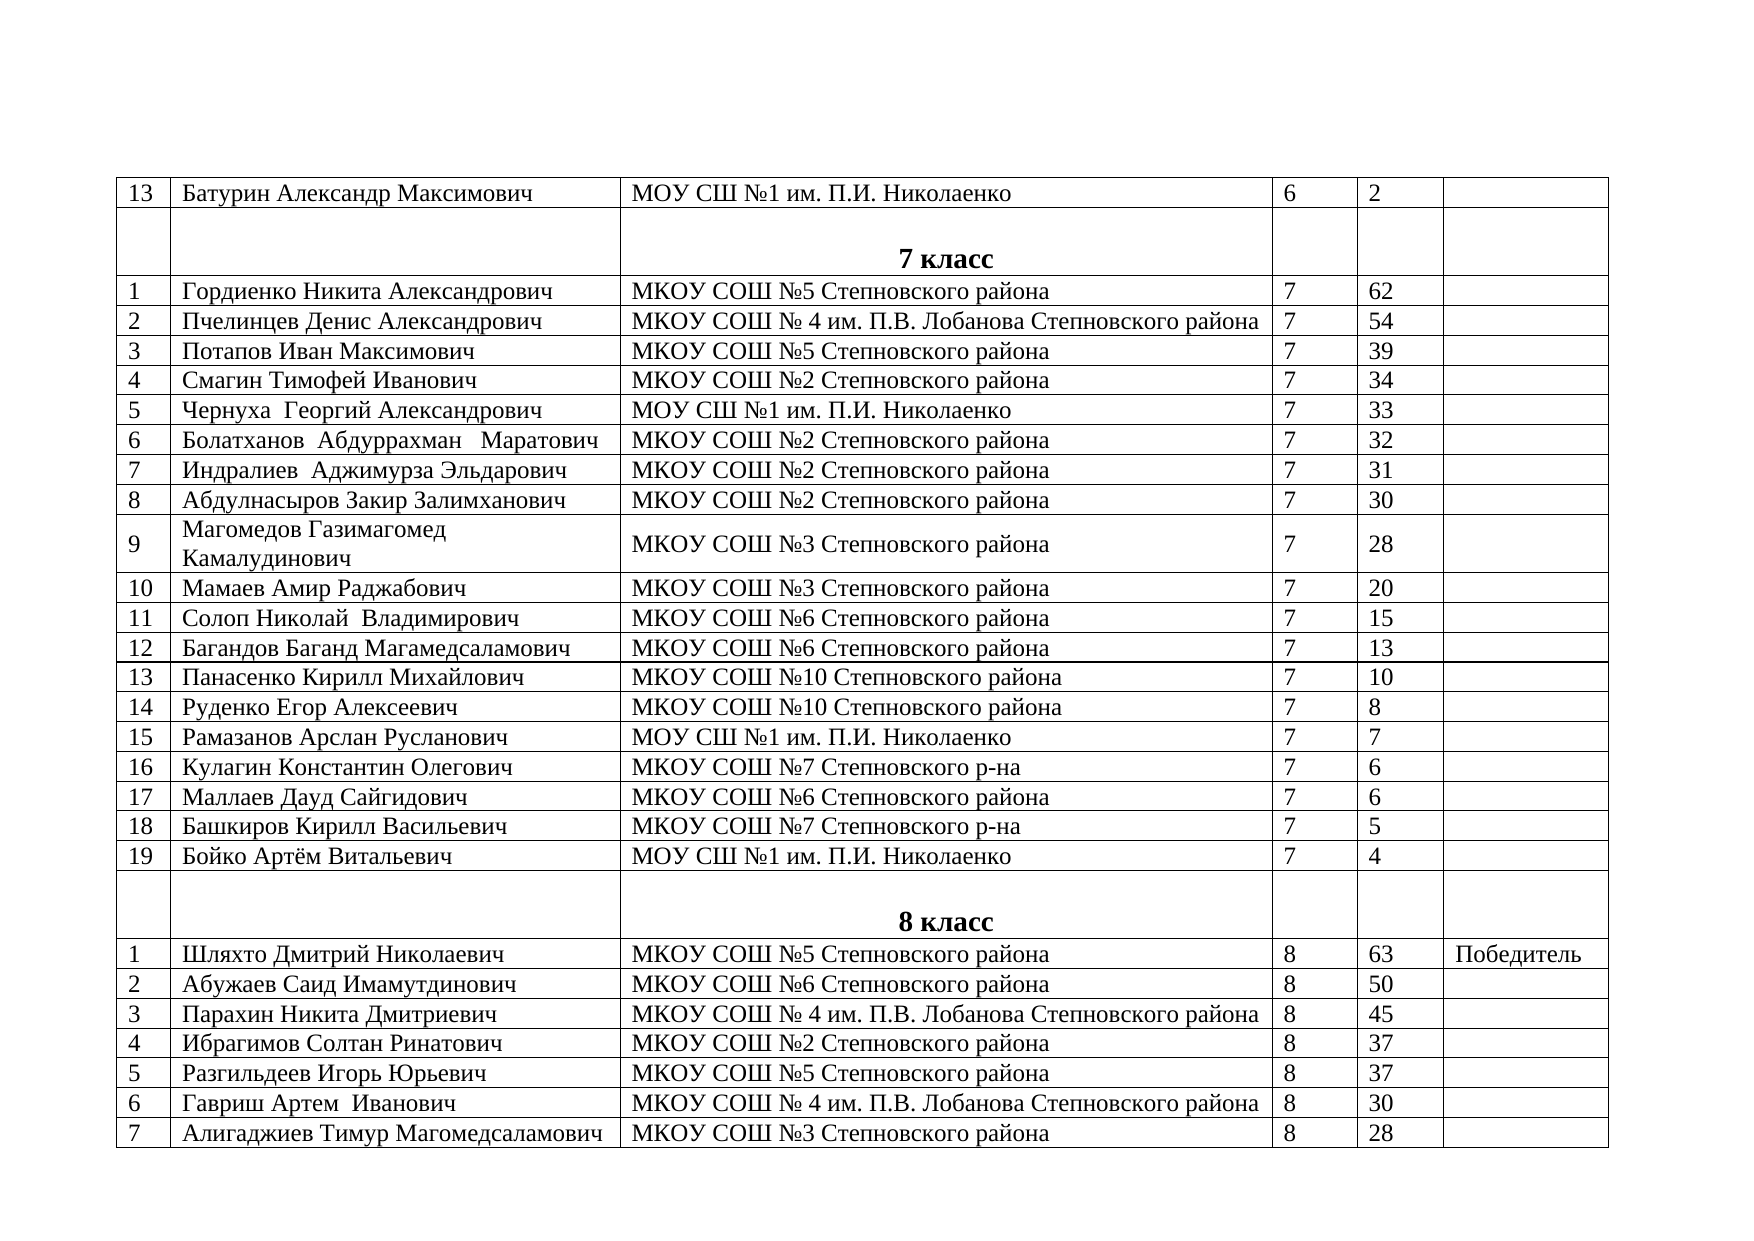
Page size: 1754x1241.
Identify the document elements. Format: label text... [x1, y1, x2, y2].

table_cell Пчелинцев Денис Александрович [171, 306, 620, 335]
table_cell МКОУ СОШ №3 Cтепновского района [621, 573, 1272, 602]
table_cell 8 [1273, 939, 1357, 968]
table_cell 4 [117, 366, 170, 394]
table_cell 10 [1358, 663, 1443, 691]
table_cell 5 [117, 1058, 170, 1087]
table_cell МОУ СШ №1 им. П.И. Николаенко [621, 722, 1272, 751]
table_cell [1444, 1118, 1608, 1147]
table_cell [1444, 663, 1608, 691]
table_cell [1444, 752, 1608, 781]
table_cell 15 [117, 722, 170, 751]
table_cell МКОУ СОШ №6 Степновского района [621, 782, 1272, 810]
table_cell МКОУ СОШ №2 Степновского района [621, 425, 1272, 454]
table_cell 7 [1273, 603, 1357, 632]
table_cell [1444, 969, 1608, 998]
table_cell 6 [117, 425, 170, 454]
table_cell 2 [117, 969, 170, 998]
table_cell Парахин Никита Дмитриевич [171, 999, 620, 1027]
table_cell Разгильдеев Игорь Юрьевич [171, 1058, 620, 1087]
table_cell МКОУ СОШ № 4 им. П.В. Лобанова Степновского района [621, 999, 1272, 1027]
table_cell 19 [117, 841, 170, 870]
table_cell 6 [1358, 752, 1443, 781]
table_cell [117, 871, 170, 938]
table_cell [1444, 336, 1608, 364]
table_cell 34 [1358, 366, 1443, 394]
table_cell МКОУ СОШ №5 Степновского района [621, 939, 1272, 968]
table_cell 4 [1358, 841, 1443, 870]
table_cell 39 [1358, 336, 1443, 364]
table_cell 28 [1358, 515, 1443, 572]
table_cell [171, 871, 620, 938]
table_cell [1444, 425, 1608, 454]
table_cell МКОУ СОШ №6 Степновского района [621, 969, 1272, 998]
table_cell МКОУ СОШ №6 Степновского района [621, 633, 1272, 661]
table_cell МКОУ СОШ №6 Степновского района [621, 603, 1272, 632]
table_cell Башкиров Кирилл Васильевич [171, 811, 620, 840]
table_cell [1273, 208, 1357, 275]
table_cell 7 [1273, 425, 1357, 454]
table_cell 33 [1358, 395, 1443, 424]
table_cell 7 [117, 1118, 170, 1147]
table_cell МКОУ СОШ №2 Степновского района [621, 1029, 1272, 1057]
table_cell [1444, 782, 1608, 810]
table_cell МКОУ СОШ №5 Степновского района [621, 1058, 1272, 1087]
table_cell 62 [1358, 276, 1443, 305]
table_cell 8 [1273, 1118, 1357, 1147]
table_cell 7 [1273, 573, 1357, 602]
table_cell 2 [1358, 178, 1443, 207]
table_cell [1358, 208, 1443, 275]
table_cell 4 [117, 1029, 170, 1057]
table_cell Рамазанов Арслан Русланович [171, 722, 620, 751]
table_cell Багандов Баганд Магамедсаламович [171, 633, 620, 661]
table_cell МКОУ СОШ №10 Степновского района [621, 692, 1272, 721]
table_cell 54 [1358, 306, 1443, 335]
table_cell [1358, 871, 1443, 938]
table_cell 7 [1273, 782, 1357, 810]
table_cell 1 [117, 939, 170, 968]
table_cell 6 [117, 1088, 170, 1117]
table_cell [1444, 515, 1608, 572]
table_cell Гавриш Артем Иванович [171, 1088, 620, 1117]
table_cell [1444, 841, 1608, 870]
table_cell Солоп Николай Владимирович [171, 603, 620, 632]
table_cell [1444, 573, 1608, 602]
table_cell [1444, 485, 1608, 513]
table_cell 18 [117, 811, 170, 840]
table_cell 8 [1273, 969, 1357, 998]
table_cell 12 [117, 633, 170, 661]
table_cell [1444, 633, 1608, 661]
table_cell 7 [1273, 485, 1357, 513]
table_cell 7 [1273, 663, 1357, 691]
table_cell 8 [1273, 1029, 1357, 1057]
table_cell 8 [1273, 1088, 1357, 1117]
table_cell МОУ СШ №1 им. П.И. Николаенко [621, 395, 1272, 424]
table_cell [117, 208, 170, 275]
table_cell 15 [1358, 603, 1443, 632]
table_cell 30 [1358, 1088, 1443, 1117]
table_cell [1444, 178, 1608, 207]
table_cell Чернуха Георгий Александрович [171, 395, 620, 424]
table_cell Панасенко Кирилл Михайлович [171, 663, 620, 691]
table_cell [1444, 811, 1608, 840]
table_cell 6 [1273, 178, 1357, 207]
table_cell 10 [117, 573, 170, 602]
table_cell [1444, 1088, 1608, 1117]
table_cell Бойко Артём Витальевич [171, 841, 620, 870]
table_cell МКОУ СОШ №7 Степновского р-на [621, 811, 1272, 840]
table_cell 14 [117, 692, 170, 721]
table_cell Абужаев Саид Имамутдинович [171, 969, 620, 998]
table_cell МКОУ СОШ №5 Степновского района [621, 336, 1272, 364]
table_cell [171, 208, 620, 275]
table_cell 7 [1273, 692, 1357, 721]
table_cell [1444, 999, 1608, 1027]
table_cell 3 [117, 999, 170, 1027]
table_cell 31 [1358, 455, 1443, 484]
table_cell МОУ СШ №1 им. П.И. Николаенко [621, 841, 1272, 870]
table_cell 16 [117, 752, 170, 781]
table_cell 1 [117, 276, 170, 305]
table_cell 8 [117, 485, 170, 513]
table_cell 7 [1273, 395, 1357, 424]
table_cell Гордиенко Никита Александрович [171, 276, 620, 305]
table_cell 8 [1273, 1058, 1357, 1087]
table_cell 9 [117, 515, 170, 572]
table_cell 37 [1358, 1058, 1443, 1087]
table_cell 7 [117, 455, 170, 484]
table_cell 7 [1358, 722, 1443, 751]
table_cell [1444, 366, 1608, 394]
table_cell Маллаев Дауд Сайгидович [171, 782, 620, 810]
table_cell 8 класс [621, 871, 1272, 938]
table_cell 5 [1358, 811, 1443, 840]
table_cell [1444, 306, 1608, 335]
table_cell Ибрагимов Солтан Ринатович [171, 1029, 620, 1057]
table_cell [1444, 276, 1608, 305]
table_cell Алигаджиев Тимур Магомедсаламович [171, 1118, 620, 1147]
table_cell МКОУ СОШ №2 Степновского района [621, 485, 1272, 513]
table_cell 20 [1358, 573, 1443, 602]
table_cell [1444, 395, 1608, 424]
table_cell [1273, 871, 1357, 938]
table_cell 7 [1273, 811, 1357, 840]
table_cell 63 [1358, 939, 1443, 968]
table_cell 30 [1358, 485, 1443, 513]
table_cell 45 [1358, 999, 1443, 1027]
table_cell 7 [1273, 841, 1357, 870]
table_cell 7 [1273, 366, 1357, 394]
table_cell [1444, 603, 1608, 632]
table_cell [1444, 1029, 1608, 1057]
table_cell 17 [117, 782, 170, 810]
table_cell [1444, 1058, 1608, 1087]
table_cell МКОУ СОШ №5 Степновского района [621, 276, 1272, 305]
table_cell Болатханов Абдуррахман Маратович [171, 425, 620, 454]
table_cell 2 [117, 306, 170, 335]
table_cell 50 [1358, 969, 1443, 998]
table_cell [1444, 455, 1608, 484]
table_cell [621, 1118, 1272, 1147]
table_cell Магомедов Газимагомед Камалудинович [171, 515, 620, 572]
table_cell 7 [1273, 276, 1357, 305]
table_cell 7 [1273, 752, 1357, 781]
table_cell Индралиев Аджимурза Эльдарович [171, 455, 620, 484]
table_cell 8 [1358, 692, 1443, 721]
table_cell МКОУ СОШ №3 Cтепновского района [621, 515, 1272, 572]
table_cell МКОУ СОШ № 4 им. П.В. Лобанова Степновского района [621, 306, 1272, 335]
table_cell 5 [117, 395, 170, 424]
table_cell [1444, 722, 1608, 751]
table_cell 7 [1273, 336, 1357, 364]
table_cell 7 [1273, 455, 1357, 484]
table_cell МКОУ СОШ №7 Степновского р-на [621, 752, 1272, 781]
table_cell 37 [1358, 1029, 1443, 1057]
table_cell Руденко Егор Алексеевич [171, 692, 620, 721]
table_cell 7 [1273, 722, 1357, 751]
table_cell Смагин Тимофей Иванович [171, 366, 620, 394]
table_cell 28 [1358, 1118, 1443, 1147]
table_cell Шляхто Дмитрий Николаевич [171, 939, 620, 968]
table_cell 11 [117, 603, 170, 632]
table_cell Победитель [1444, 939, 1608, 968]
table_cell 13 [117, 178, 170, 207]
table_cell МКОУ СОШ №2 Степновского района [621, 455, 1272, 484]
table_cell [621, 1088, 1272, 1117]
table_cell МКОУ СОШ №10 Степновского района [621, 663, 1272, 691]
table_cell Потапов Иван Максимович [171, 336, 620, 364]
table_cell МКОУ СОШ №2 Степновского района [621, 366, 1272, 394]
table_cell 7 [1273, 633, 1357, 661]
table_cell 8 [1273, 999, 1357, 1027]
table_cell Батурин Александр Максимович [171, 178, 620, 207]
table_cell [621, 178, 1272, 207]
table_cell Мамаев Амир Раджабович [171, 573, 620, 602]
table_cell 7 класс [621, 208, 1272, 275]
table_cell 3 [117, 336, 170, 364]
table_cell [1444, 871, 1608, 938]
table_cell 32 [1358, 425, 1443, 454]
table_cell 6 [1358, 782, 1443, 810]
table_cell 7 [1273, 306, 1357, 335]
table_cell 13 [117, 663, 170, 691]
table_cell [1444, 692, 1608, 721]
table_cell 13 [1358, 633, 1443, 661]
table_cell 7 [1273, 515, 1357, 572]
table_cell Абдулнасыров Закир Залимханович [171, 485, 620, 513]
table_cell [1444, 208, 1608, 275]
table_cell Кулагин Константин Олегович [171, 752, 620, 781]
